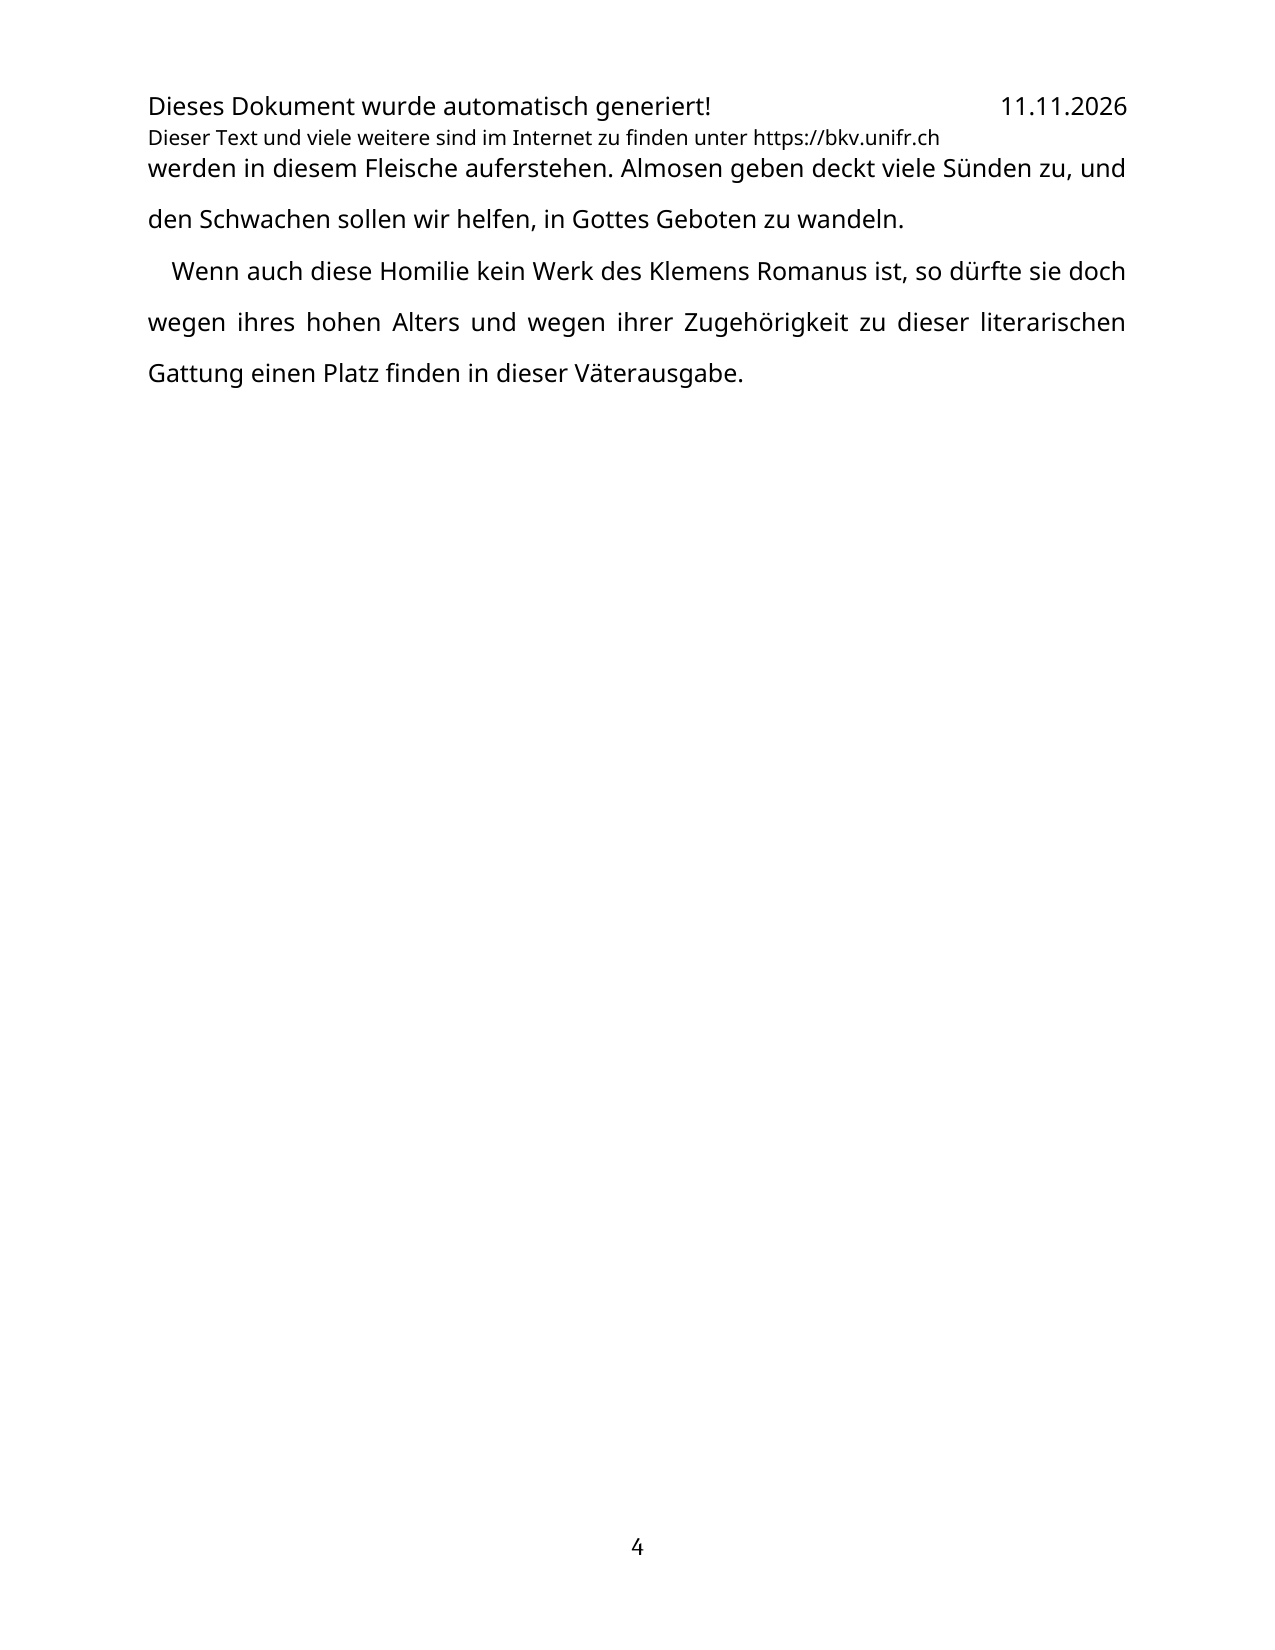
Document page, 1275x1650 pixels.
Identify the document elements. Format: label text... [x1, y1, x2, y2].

text Der Inhalt der Homilie ist ziemlich allgemein. Die Vorstellung des Christen über Gott, den Richter der Lebenden und Toten, muss Gottes Größe entsprechend sein; durch die Erfüllung seiner Gebote und durch die Verachtung der weltlichen Genüsse sollen wir ihn verherrlichen, damit wir das ewige Leben erhalten; wir werden in diesem Fleische auferstehen. Almosen geben deckt viele Sünden zu, und den Schwachen sollen wir helfen, in Gottes Geboten zu wandeln. [148, 151, 1127, 236]
text Wenn auch diese Homilie kein Werk des Klemens Romanus ist, so dürfte sie doch wegen ihres hohen Alters und wegen ihrer Zugehörigkeit zu dieser literarischen Gattung einen Platz finden in dieser Väterausgabe. [148, 253, 1127, 389]
